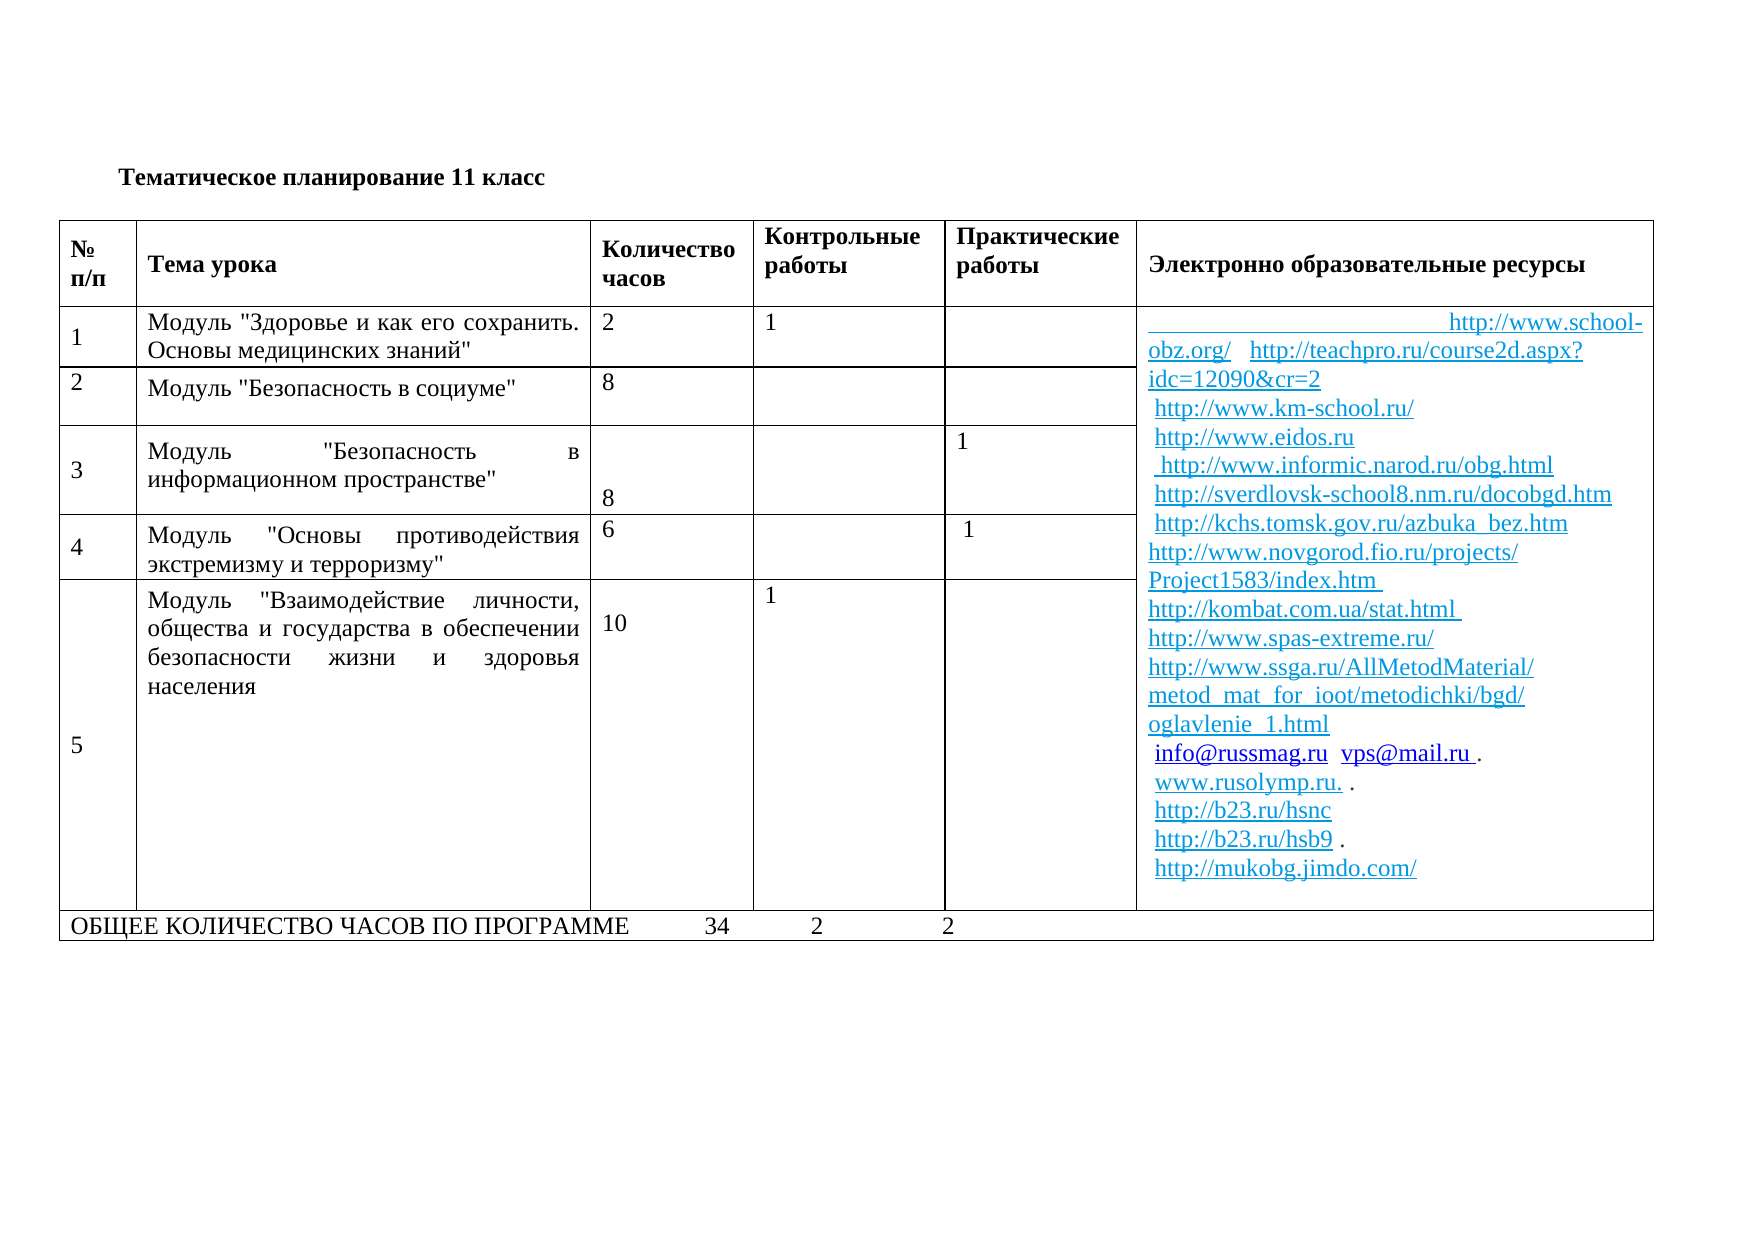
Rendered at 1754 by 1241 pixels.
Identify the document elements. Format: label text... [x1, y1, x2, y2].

table_header Электронно образовательные ресурсы [1137, 221, 1653, 306]
table_cell 8 [591, 426, 753, 513]
table_cell ОБЩЕЕ КОЛИЧЕСТВО ЧАСОВ ПО ПРОГРАММЕ 34 2 2 [60, 911, 1653, 940]
table_cell [946, 368, 1136, 425]
table_header Количество часов [591, 221, 753, 306]
table_cell [754, 515, 944, 579]
table_cell 8 [591, 368, 753, 425]
text Тематическое планирование 11 класс [118, 162, 1636, 191]
table_cell 10 [591, 580, 753, 910]
table_header Контрольные работы [754, 221, 944, 306]
table_cell 1 [60, 307, 136, 366]
table_cell 3 [60, 426, 136, 513]
table_header Тема урока [137, 221, 590, 306]
table_cell [754, 368, 944, 425]
table_cell Модуль "Здоровье и как его сохранить. Основы медицинских знаний" [137, 307, 590, 366]
table_cell 5 [60, 580, 136, 910]
table_cell 2 [60, 368, 136, 425]
table_header № п/п [60, 221, 136, 306]
table_cell 1 [946, 426, 1136, 513]
table_cell [946, 307, 1136, 366]
table_cell http://www.school-obz.org/ http://teachpro.ru/course2d.aspx?idc=12090&cr=2 http://www.km-school.ru/ http://www.eidos.ru http://www.informic.narod.ru/obg.html http://sverdlovsk-school8.nm.ru/docobgd.htm http://kchs.tomsk.gov.ru/azbuka_bez.htm http://www.novgorod.fio.ru/projects/Project1583/index.htm http://kombat.com.ua/stat.html http://www.spas-extreme.ru/ http://www.ssga.ru/AllMetodMaterial/metod_mat_for_ioot/metodichki/bgd/oglavlenie_1.html info@russmag.ru vps@mail.ru . www.rusolymp.ru. . http://b23.ru/hsnc http://b23.ru/hsb9 . http://mukobg.jimdo.com/ [1137, 307, 1653, 910]
table_cell 6 [591, 515, 753, 579]
table_cell [754, 426, 944, 513]
table_cell [946, 580, 1136, 910]
table_cell 1 [946, 515, 1136, 579]
table_header Практические работы [946, 221, 1136, 306]
table_cell Модуль "Основы противодействия экстремизму и терроризму" [137, 515, 590, 579]
table_cell Модуль "Безопасность в социуме" [137, 368, 590, 425]
table_cell 2 [591, 307, 753, 366]
table_cell Модуль "Безопасность в информационном пространстве" [137, 426, 590, 513]
table_cell Модуль "Взаимодействие личности, общества и государства в обеспечении безопасности жизни и здоровья населения [137, 580, 590, 910]
table_cell 1 [754, 580, 944, 910]
table_cell 1 [754, 307, 944, 366]
table_cell 4 [60, 515, 136, 579]
